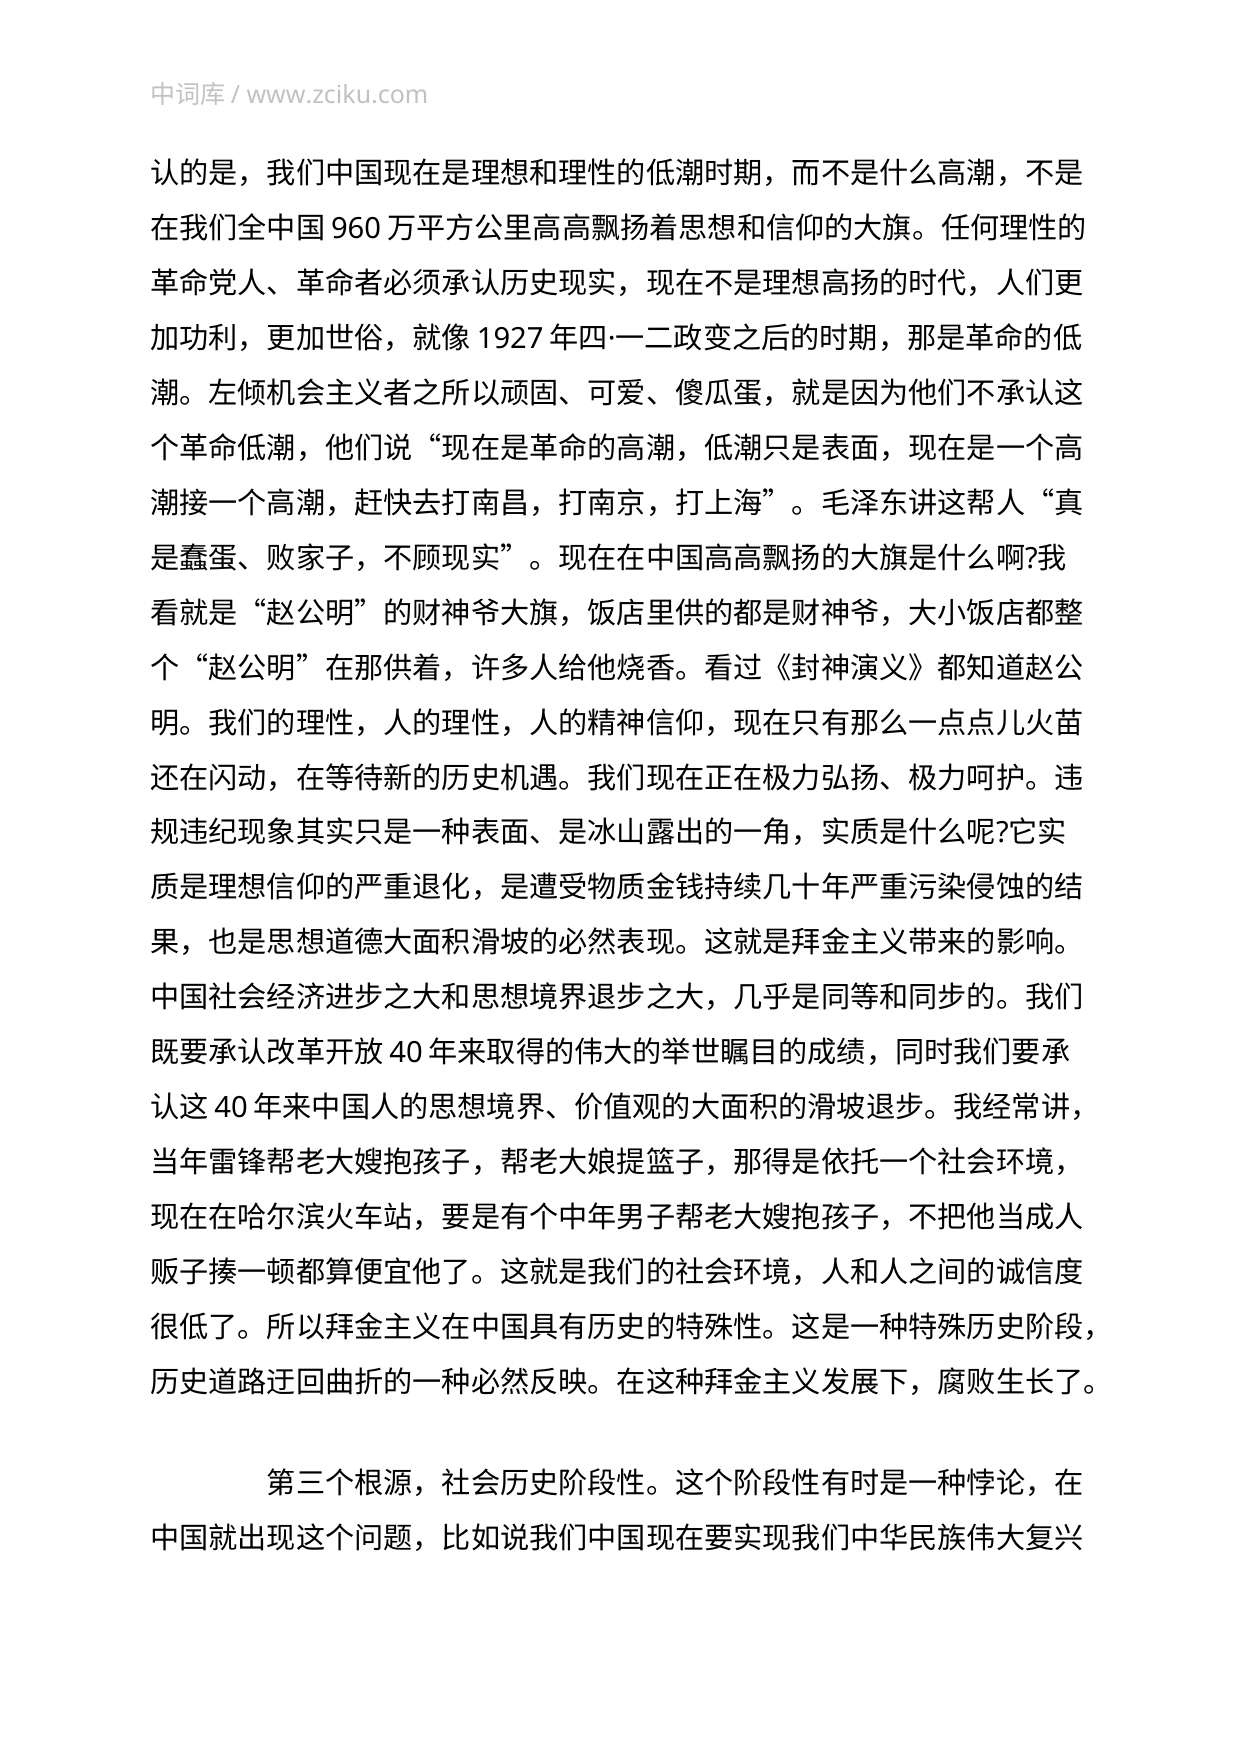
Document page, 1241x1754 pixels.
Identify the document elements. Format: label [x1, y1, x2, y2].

text [150, 150, 1090, 1401]
text [150, 1460, 1090, 1557]
